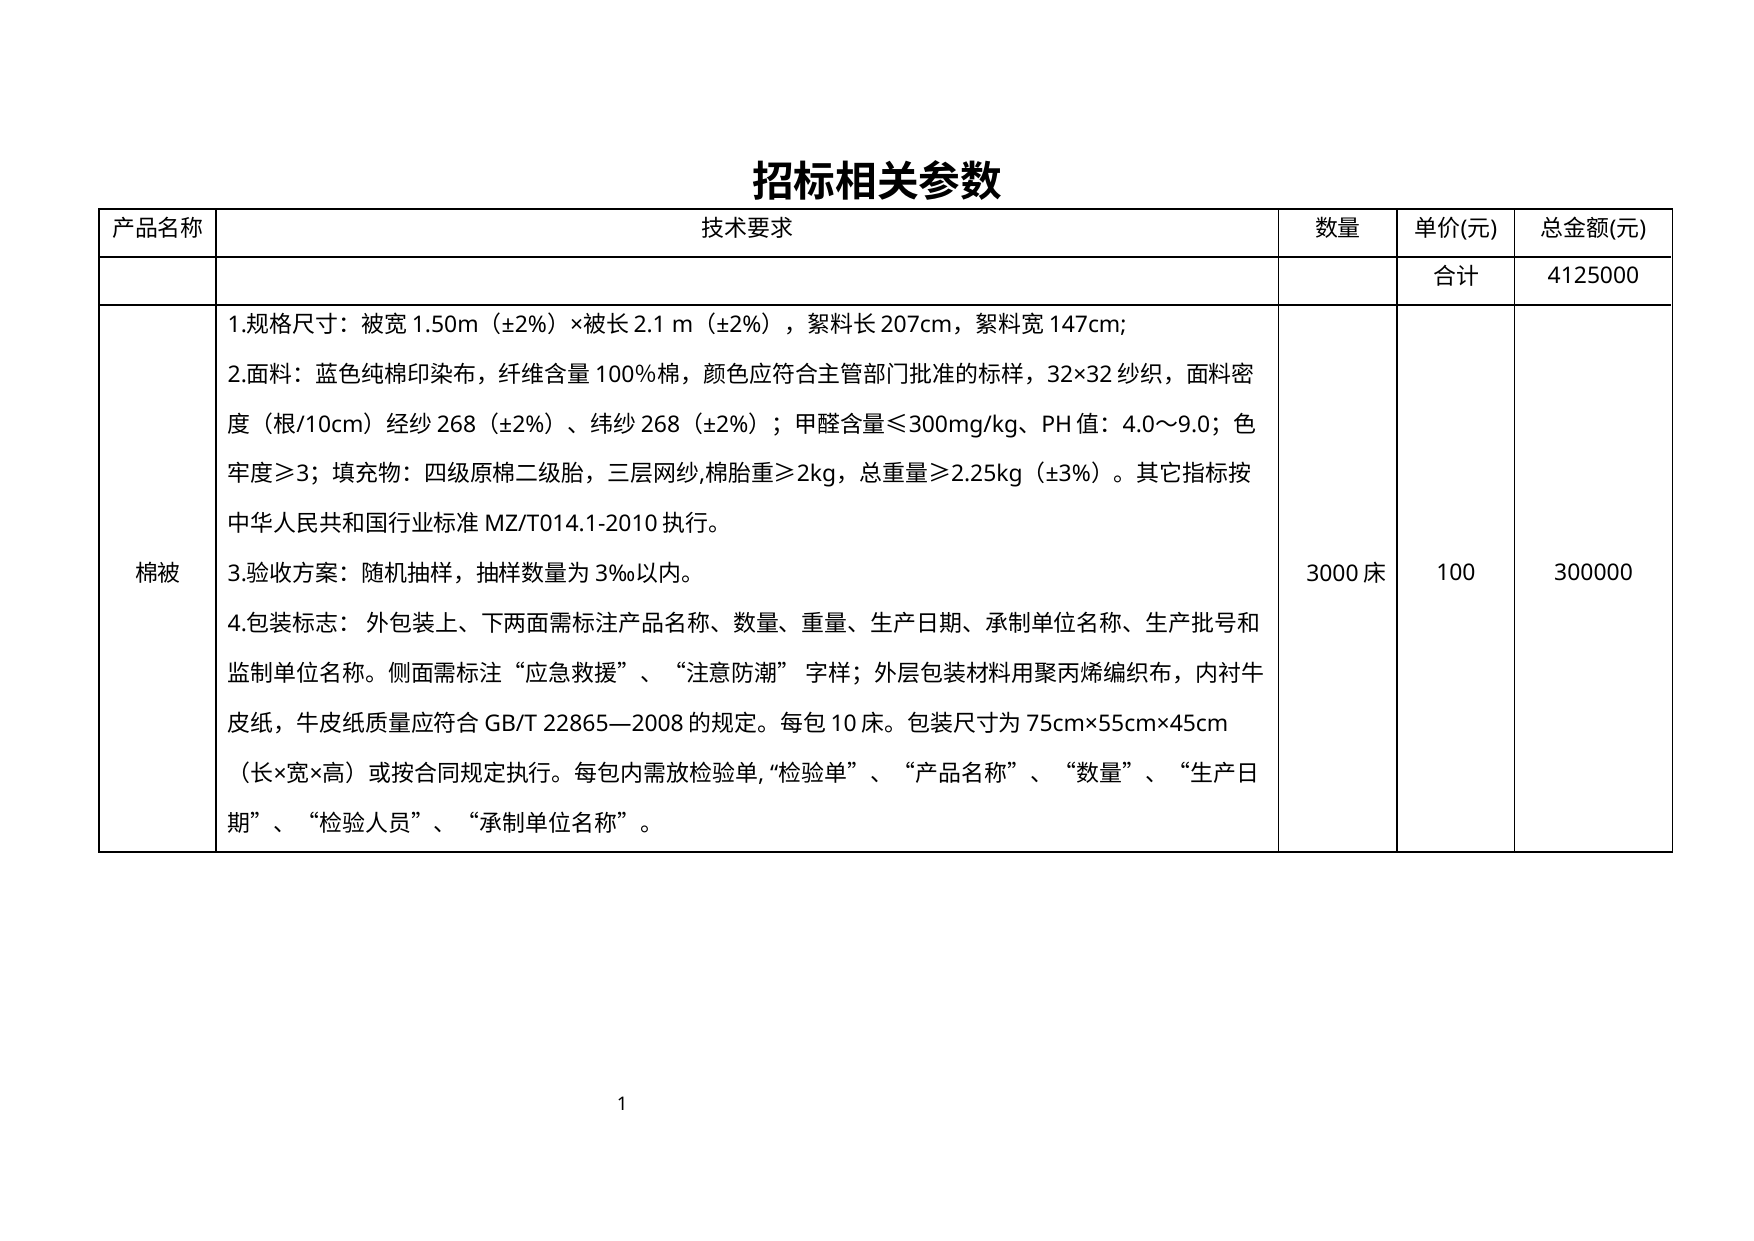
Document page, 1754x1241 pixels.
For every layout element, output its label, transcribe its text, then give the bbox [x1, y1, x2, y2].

subtitle 招标相关参数 [148, 148, 1606, 208]
table_cell 4125000 [1515, 256, 1672, 304]
table_cell 3000床 [1279, 306, 1396, 851]
table_header 总金额(元) [1515, 210, 1672, 256]
table_cell 棉被 [100, 306, 215, 851]
table_header 技术要求 [217, 210, 1278, 256]
table_header 产品名称 [100, 210, 215, 256]
table_cell [100, 258, 215, 304]
table_header 单价(元) [1398, 210, 1514, 256]
table_cell [1279, 258, 1396, 304]
table_cell 100 [1398, 306, 1514, 851]
table_header 数量 [1279, 210, 1396, 256]
table_cell 合计 [1398, 258, 1514, 304]
table_cell [217, 258, 1278, 304]
table_cell 300000 [1515, 304, 1672, 851]
table_cell 1.规格尺寸：被宽1.50m（±2%）×被长2.1 m（±2%），絮料长207cm，絮料宽147cm; 2.面料：蓝色纯棉印染布，纤维含量100％棉，颜色应符合主管部门批准的标样，32×32纱织，面料密度（根/10cm）经纱268（±2%）、纬纱268（±2%）；甲醛含量≤300mg/kg、PH值：4.0～9.0；色牢度≥3；填充物：四级原棉二级胎，三层网纱,棉胎重≥2kg，总重量≥2.25kg（±3%）。其它指标按中华人民共和国行业标准MZ/T014.1-2010执行。 3.验收方案：随机抽样，抽样数量为3‰以内。 4.包装标志： 外包装上、下两面需标注产品名称、数量、重量、生产日期、承制单位名称、生产批号和监制单位名称。侧面需标注“应急救援”、“注意防潮” 字样；外层包装材料用聚丙烯编织布，内衬牛皮纸，牛皮纸质量应符合GB/T 22865—2008的规定。每包10床。包装尺寸为75cm×55cm×45cm（长×宽×高）或按合同规定执行。每包内需放检验单, “检验单”、“产品名称”、“数量”、“生产日期”、“检验人员”、“承制单位名称”。 [217, 306, 1278, 851]
